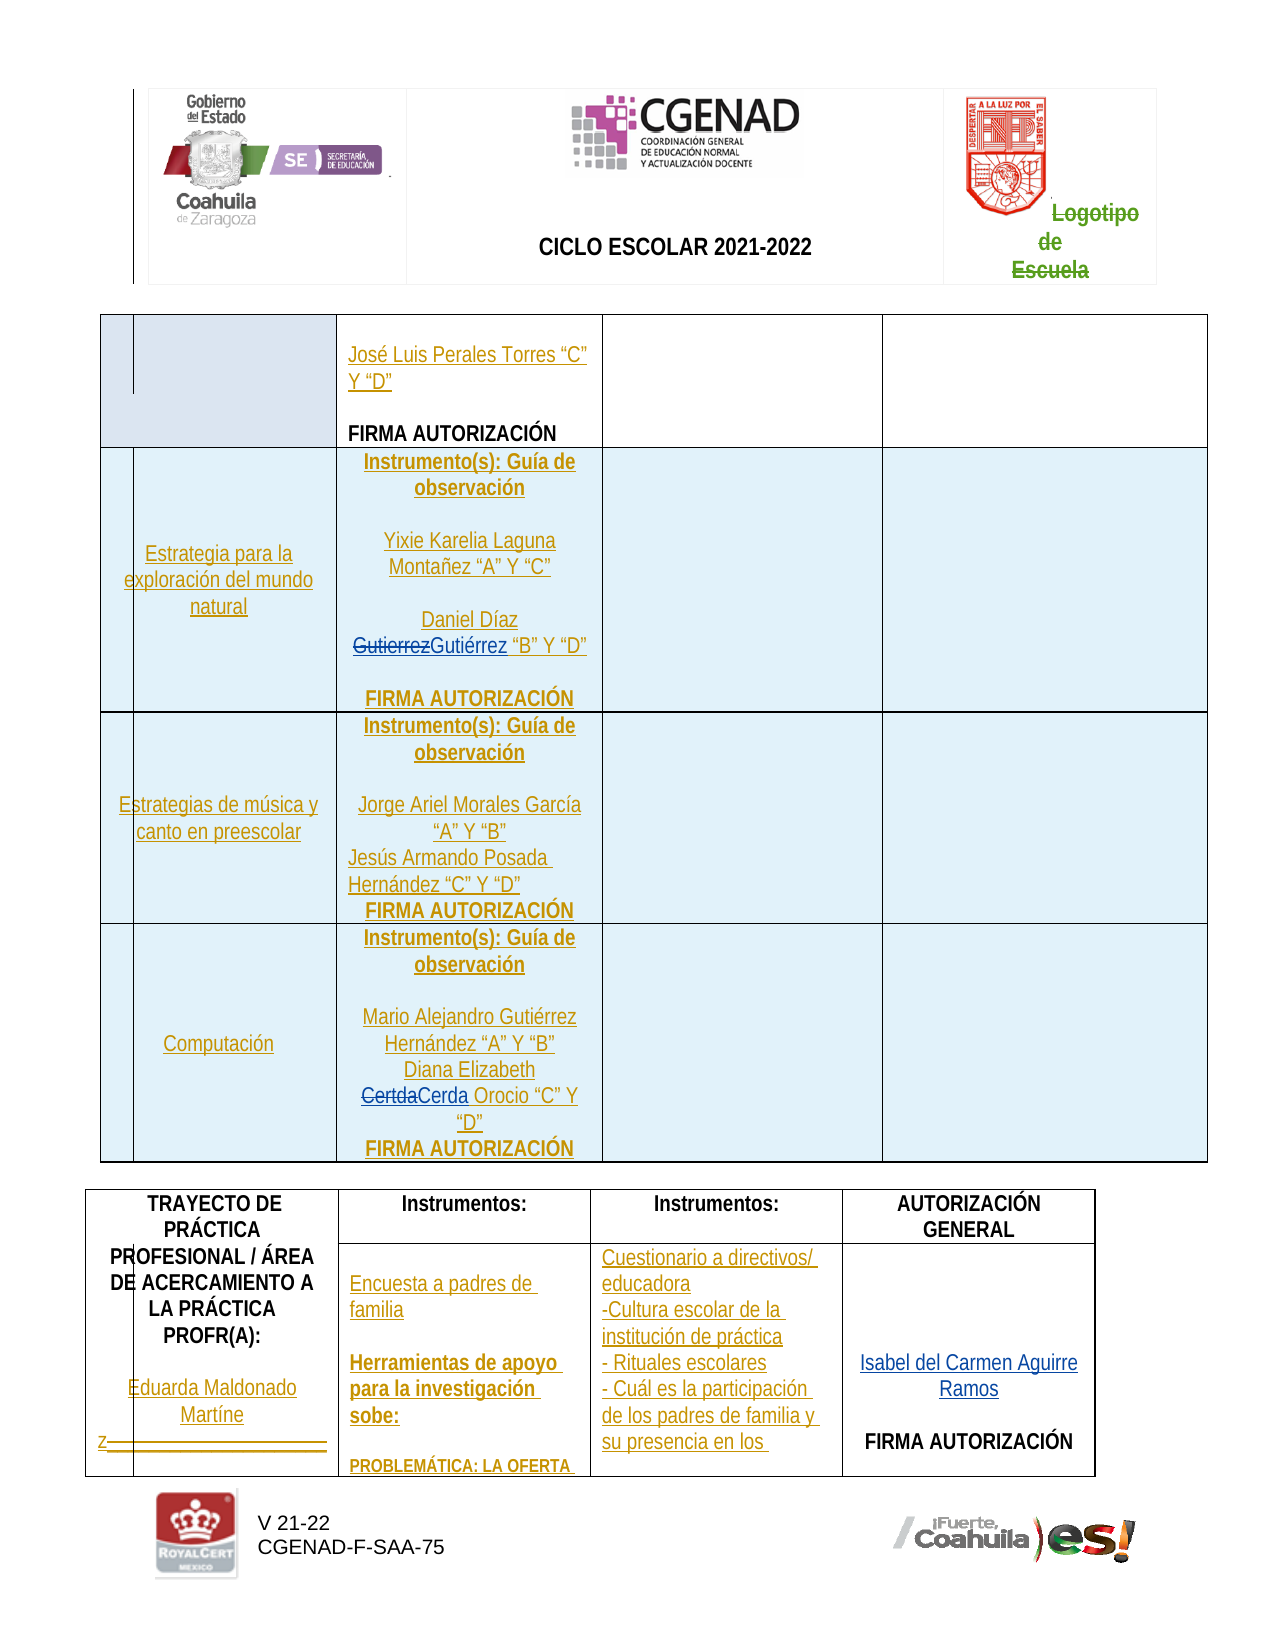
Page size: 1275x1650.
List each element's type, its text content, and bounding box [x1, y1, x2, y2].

table_cell Instrumento(s): FIRMA AUTORIZACIÓN [337, 315, 602, 447]
table_cell [603, 315, 882, 447]
table_cell FIRMA AUTORIZACIÓN [591, 1244, 842, 1476]
table_cell [101, 315, 336, 447]
picture [885, 1502, 1147, 1573]
picture [155, 89, 392, 238]
table_cell [883, 315, 1207, 447]
picture [565, 89, 805, 178]
table_cell FIRMA AUTORIZACIÓN [339, 1244, 590, 1476]
table_header AUTORIZACIÓN GENERAL [843, 1190, 1094, 1243]
picture [155, 1488, 240, 1581]
table_header TRAYECTO DE PRÁCTICA PROFESIONAL / ÁREA DE ACERCAMIENTO A LA PRÁCTICA PROFR(A): [86, 1190, 338, 1476]
picture [961, 88, 1052, 222]
table_header Instrumentos: [591, 1190, 842, 1243]
table_cell FIRMA AUTORIZACIÓN [843, 1244, 1094, 1476]
table_header Instrumentos: [339, 1190, 590, 1243]
